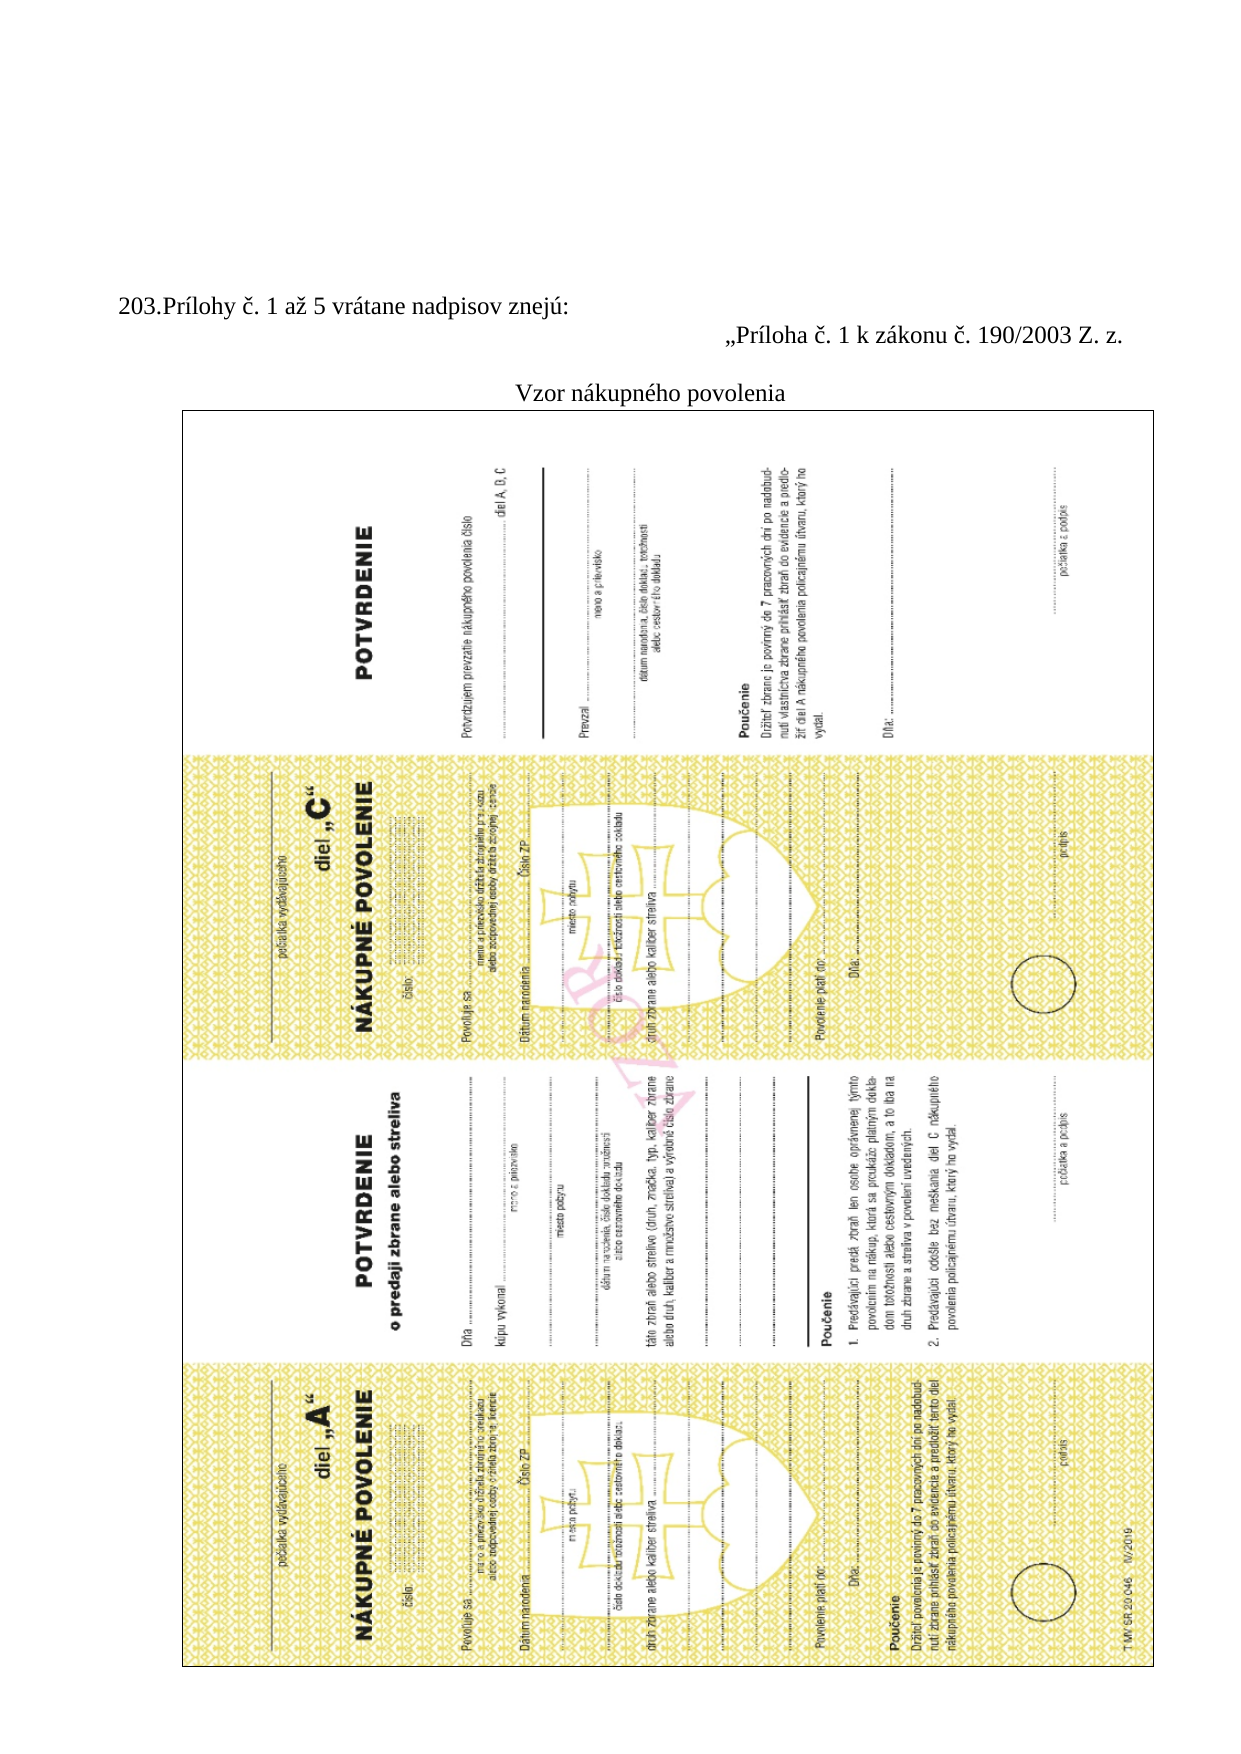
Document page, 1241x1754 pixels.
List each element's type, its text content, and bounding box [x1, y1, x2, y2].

text „Príloha č. 1 k zákonu č. 190/2003 Z. z. [118, 320, 1123, 349]
list Prílohy č. 1 až 5 vrátane nadpisov znejú: [118, 291, 1123, 320]
picture [184, 411, 1153, 1666]
text Vzor nákupného povolenia [177, 378, 1123, 406]
